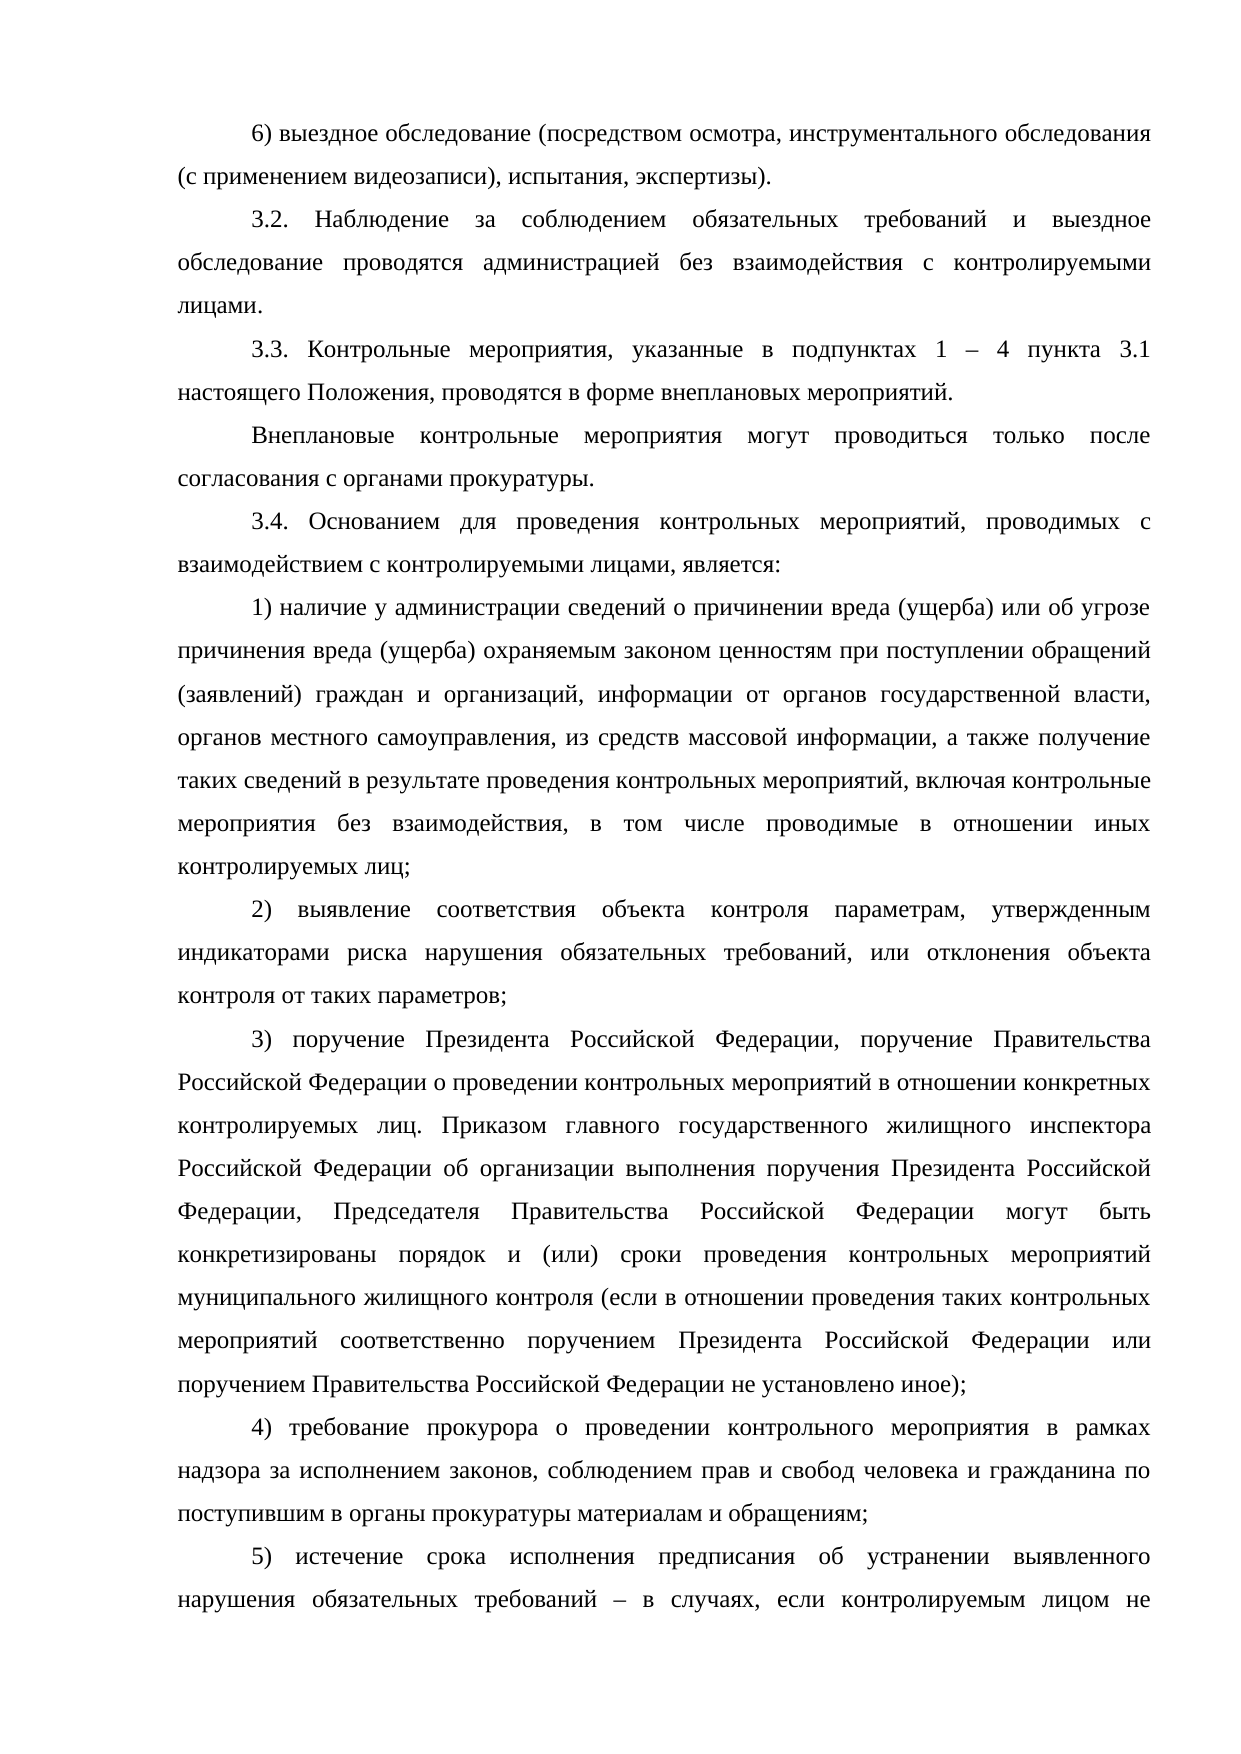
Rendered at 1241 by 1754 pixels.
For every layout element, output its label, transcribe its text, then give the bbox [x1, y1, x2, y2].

text 1) наличие у администрации сведений о причинении вреда (ущерба) или об угрозе причинения вреда (ущерба) охраняемым законом ценностям при поступлении обращений (заявлений) граждан и организаций, информации от органов государственной власти, органов местного самоуправления, из средств массовой информации, а также получение таких сведений в результате проведения контрольных мероприятий, включая контрольные мероприятия без взаимодействия, в том числе проводимые в отношении иных контролируемых лиц; [177, 592, 1152, 880]
text 3.4. Основанием для проведения контрольных мероприятий, проводимых с взаимодействием с контролируемыми лицами, является: [177, 506, 1152, 578]
text 3.2. Наблюдение за соблюдением обязательных требований и выездное обследование проводятся администрацией без взаимодействия с контролируемыми лицами. [177, 204, 1152, 319]
text 3.3. Контрольные мероприятия, указанные в подпунктах 1 – 4 пункта 3.1 настоящего Положения, проводятся в форме внеплановых мероприятий. [177, 334, 1152, 406]
text 4) требование прокурора о проведении контрольного мероприятия в рамках надзора за исполнением законов, соблюдением прав и свобод человека и гражданина по поступившим в органы прокуратуры материалам и обращениям; [177, 1412, 1152, 1527]
text 6) выездное обследование (посредством осмотра, инструментального обследования (с применением видеозаписи), испытания, экспертизы). [177, 118, 1152, 190]
text Внеплановые контрольные мероприятия могут проводиться только после согласования с органами прокуратуры. [177, 420, 1152, 492]
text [177, 1541, 1152, 1613]
text 2) выявление соответствия объекта контроля параметрам, утвержденным индикаторами риска нарушения обязательных требований, или отклонения объекта контроля от таких параметров; [177, 894, 1152, 1009]
text 3) поручение Президента Российской Федерации, поручение Правительства Российской Федерации о проведении контрольных мероприятий в отношении конкретных контролируемых лиц. Приказом главного государственного жилищного инспектора Российской Федерации об организации выполнения поручения Президента Российской Федерации, Председателя Правительства Российской Федерации могут быть конкретизированы порядок и (или) сроки проведения контрольных мероприятий муниципального жилищного контроля (если в отношении проведения таких контрольных мероприятий соответственно поручением Президента Российской Федерации или поручением Правительства Российской Федерации не установлено иное); [177, 1024, 1152, 1397]
